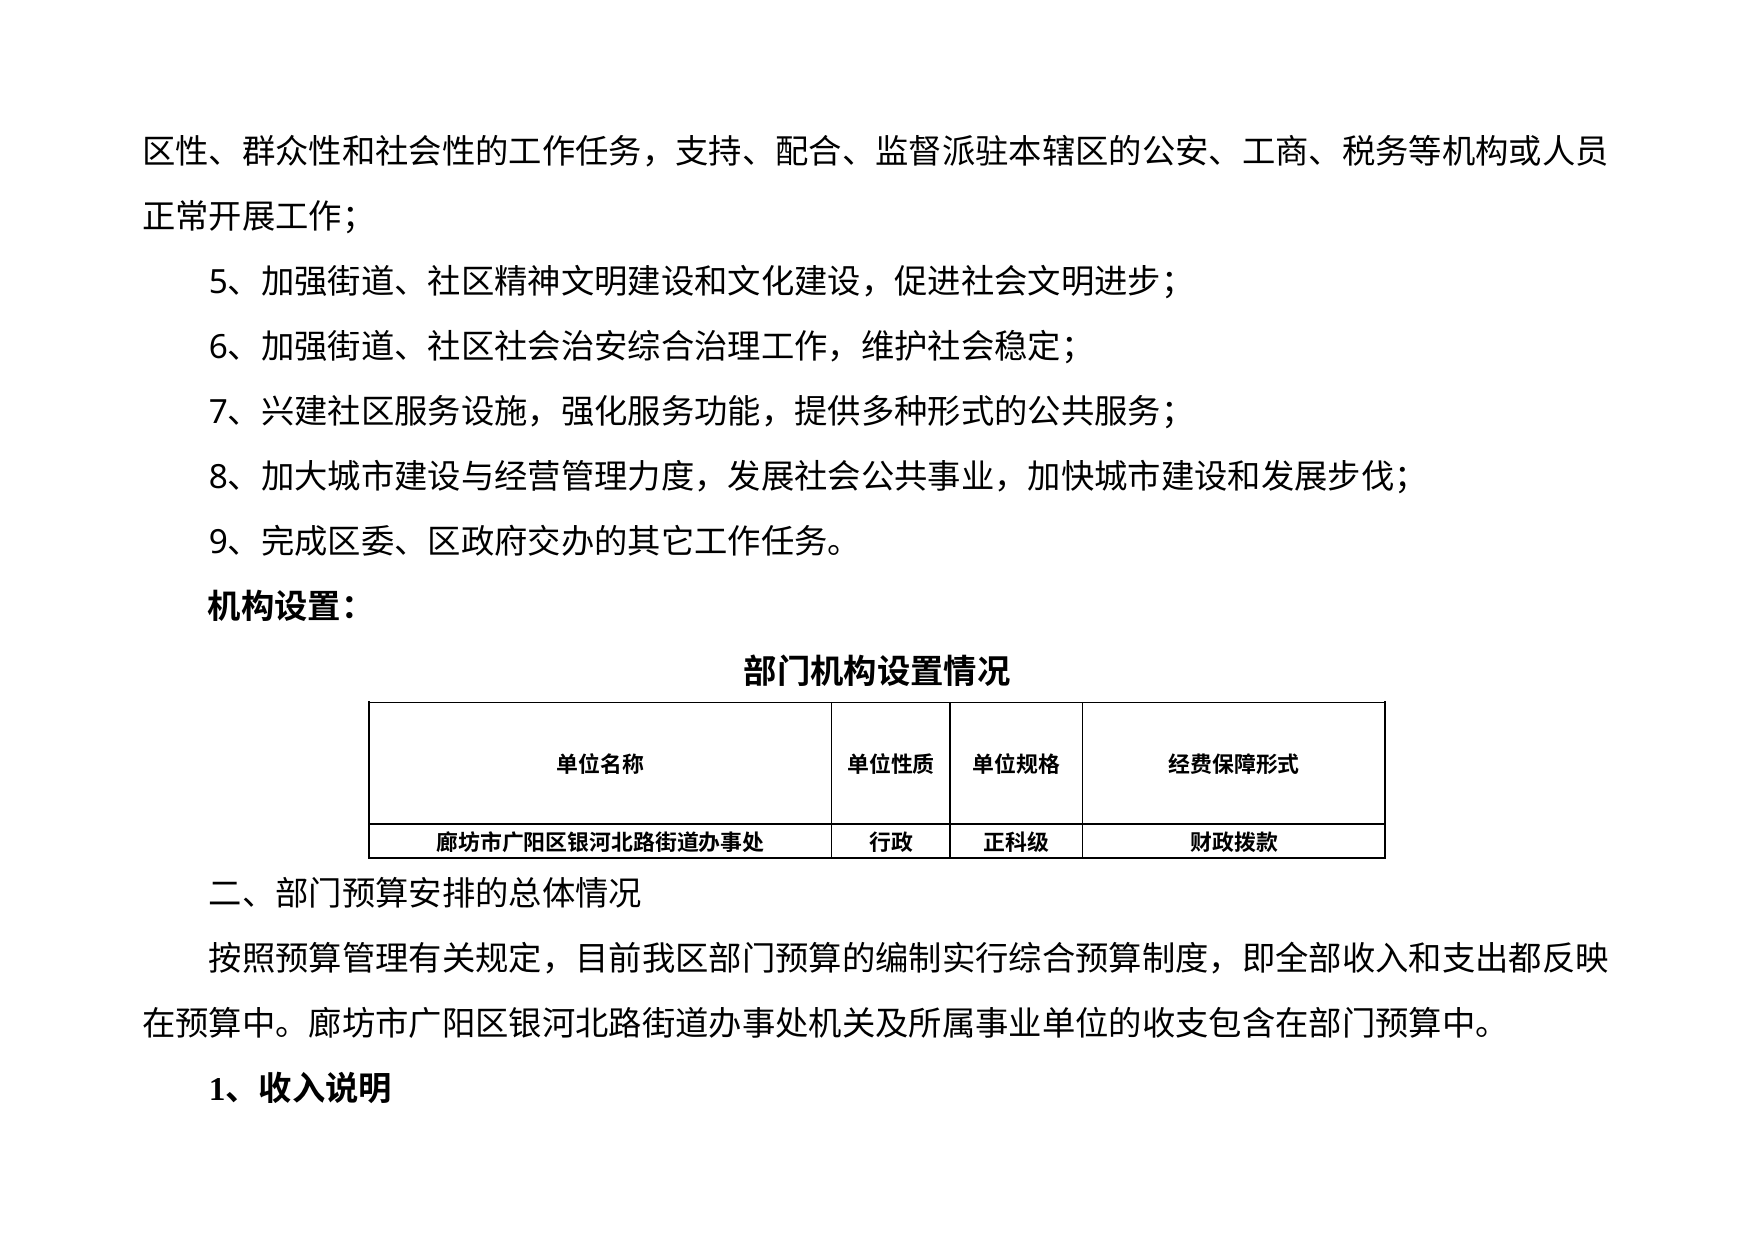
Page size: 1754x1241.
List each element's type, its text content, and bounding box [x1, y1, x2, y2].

table_header 单位名称 [370, 703, 831, 823]
table_cell 财政拨款 [1083, 825, 1384, 857]
text 1、收入说明 [142, 1054, 1612, 1119]
text 8、加大城市建设与经营管理力度，发展社会公共事业，加快城市建设和发展步伐； [142, 441, 1612, 506]
table_header 单位规格 [951, 703, 1082, 823]
text 5、加强街道、社区精神文明建设和文化建设，促进社会文明进步； [142, 246, 1612, 311]
text 二、部门预算安排的总体情况 [142, 859, 1612, 924]
text 9、完成区委、区政府交办的其它工作任务。 [142, 506, 1612, 571]
text 6、加强街道、社区社会治安综合治理工作，维护社会稳定； [142, 311, 1612, 376]
text 7、兴建社区服务设施，强化服务功能，提供多种形式的公共服务； [142, 376, 1612, 441]
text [142, 116, 1612, 246]
table_header 经费保障形式 [1083, 703, 1384, 823]
table_cell 廊坊市广阳区银河北路街道办事处 [370, 825, 831, 857]
table_header 单位性质 [832, 703, 949, 823]
text 部门机构设置情况 [142, 636, 1612, 701]
text 机构设置： [142, 571, 1612, 636]
text 按照预算管理有关规定，目前我区部门预算的编制实行综合预算制度，即全部收入和支出都反映在预算中。廊坊市广阳区银河北路街道办事处机关及所属事业单位的收支包含在部门预算中。 [142, 924, 1612, 1054]
table_cell 正科级 [951, 825, 1082, 857]
table_cell 行政 [832, 825, 949, 857]
